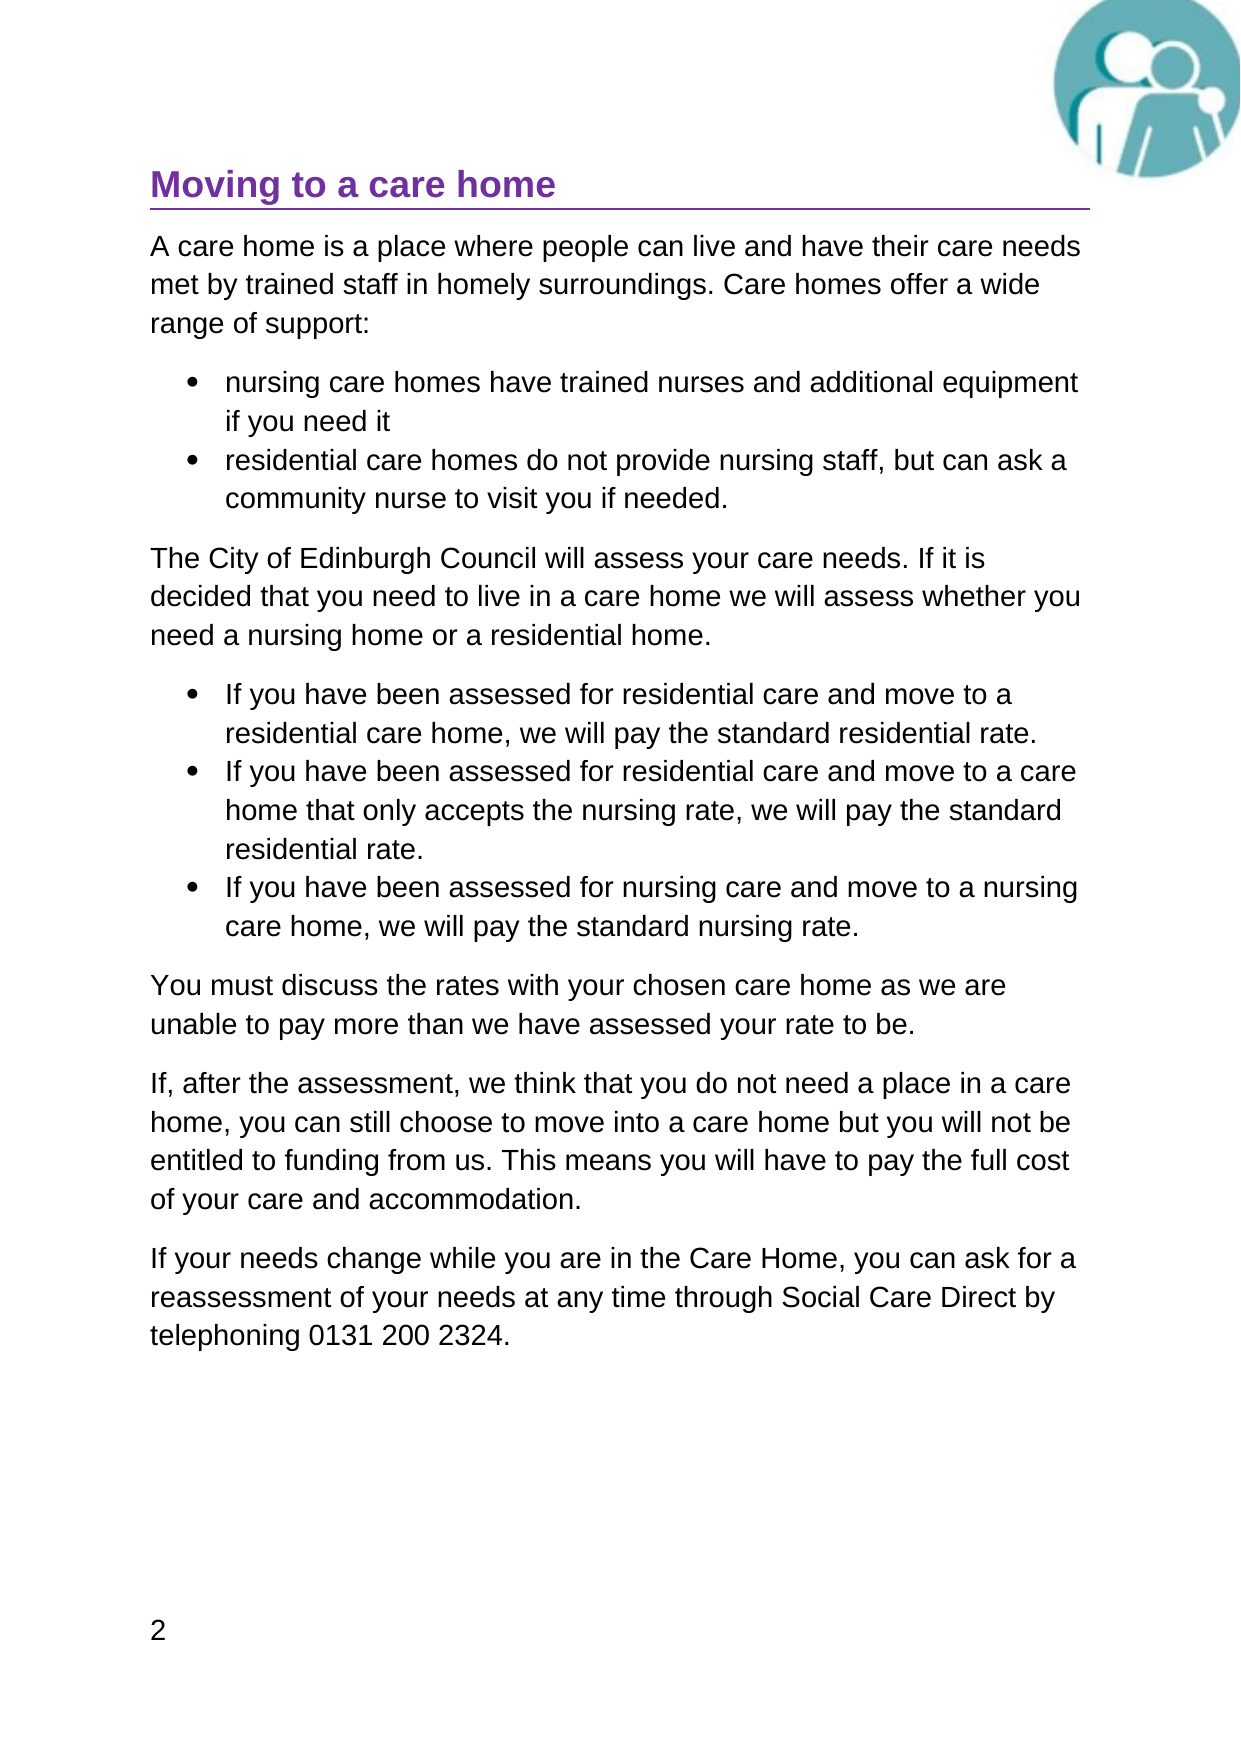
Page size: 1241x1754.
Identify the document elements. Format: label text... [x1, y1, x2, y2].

list If you have been assessed for residential care and move to a residential care home, we will pay the standard residential rate. [187, 677, 1090, 749]
text If, after the assessment, we think that you do not need a place in a care home, you can still choose to move into a care home but you will not be entitled to funding from us. This means you will have to pay the full cost of your care and accommodation. [150, 1066, 1090, 1215]
text You must discuss the rates with your chosen care home as we are unable to pay more than we have assessed your rate to be. [150, 968, 1090, 1040]
list community nurse to visit you if needed. [225, 481, 1090, 515]
text The City of Edinburgh Council will assess your care needs. If it is decided that you need to live in a care home we will assess whether you need a nursing home or a residential home. [150, 541, 1090, 651]
list if you need it [225, 404, 1090, 437]
list nursing care homes have trained nurses and additional equipment [187, 365, 1090, 399]
list If you have been assessed for nursing care and move to a nursing care home, we will pay the standard nursing rate. [187, 870, 1090, 942]
text A care home is a place where people can live and have their care needs met by trained staff in homely surroundings. Care homes offer a wide range of support: [150, 229, 1090, 339]
picture [1040, 0, 1241, 186]
text If your needs change while you are in the Care Home, you can ask for a reassessment of your needs at any time through Social Care Direct by telephoning 0131 200 2324. [150, 1241, 1090, 1352]
subtitle Moving to a care home [150, 162, 1090, 208]
list If you have been assessed for residential care and move to a care home that only accepts the nursing rate, we will pay the standard residential rate. [187, 754, 1090, 865]
list residential care homes do not provide nursing staff, but can ask a [187, 442, 1090, 476]
